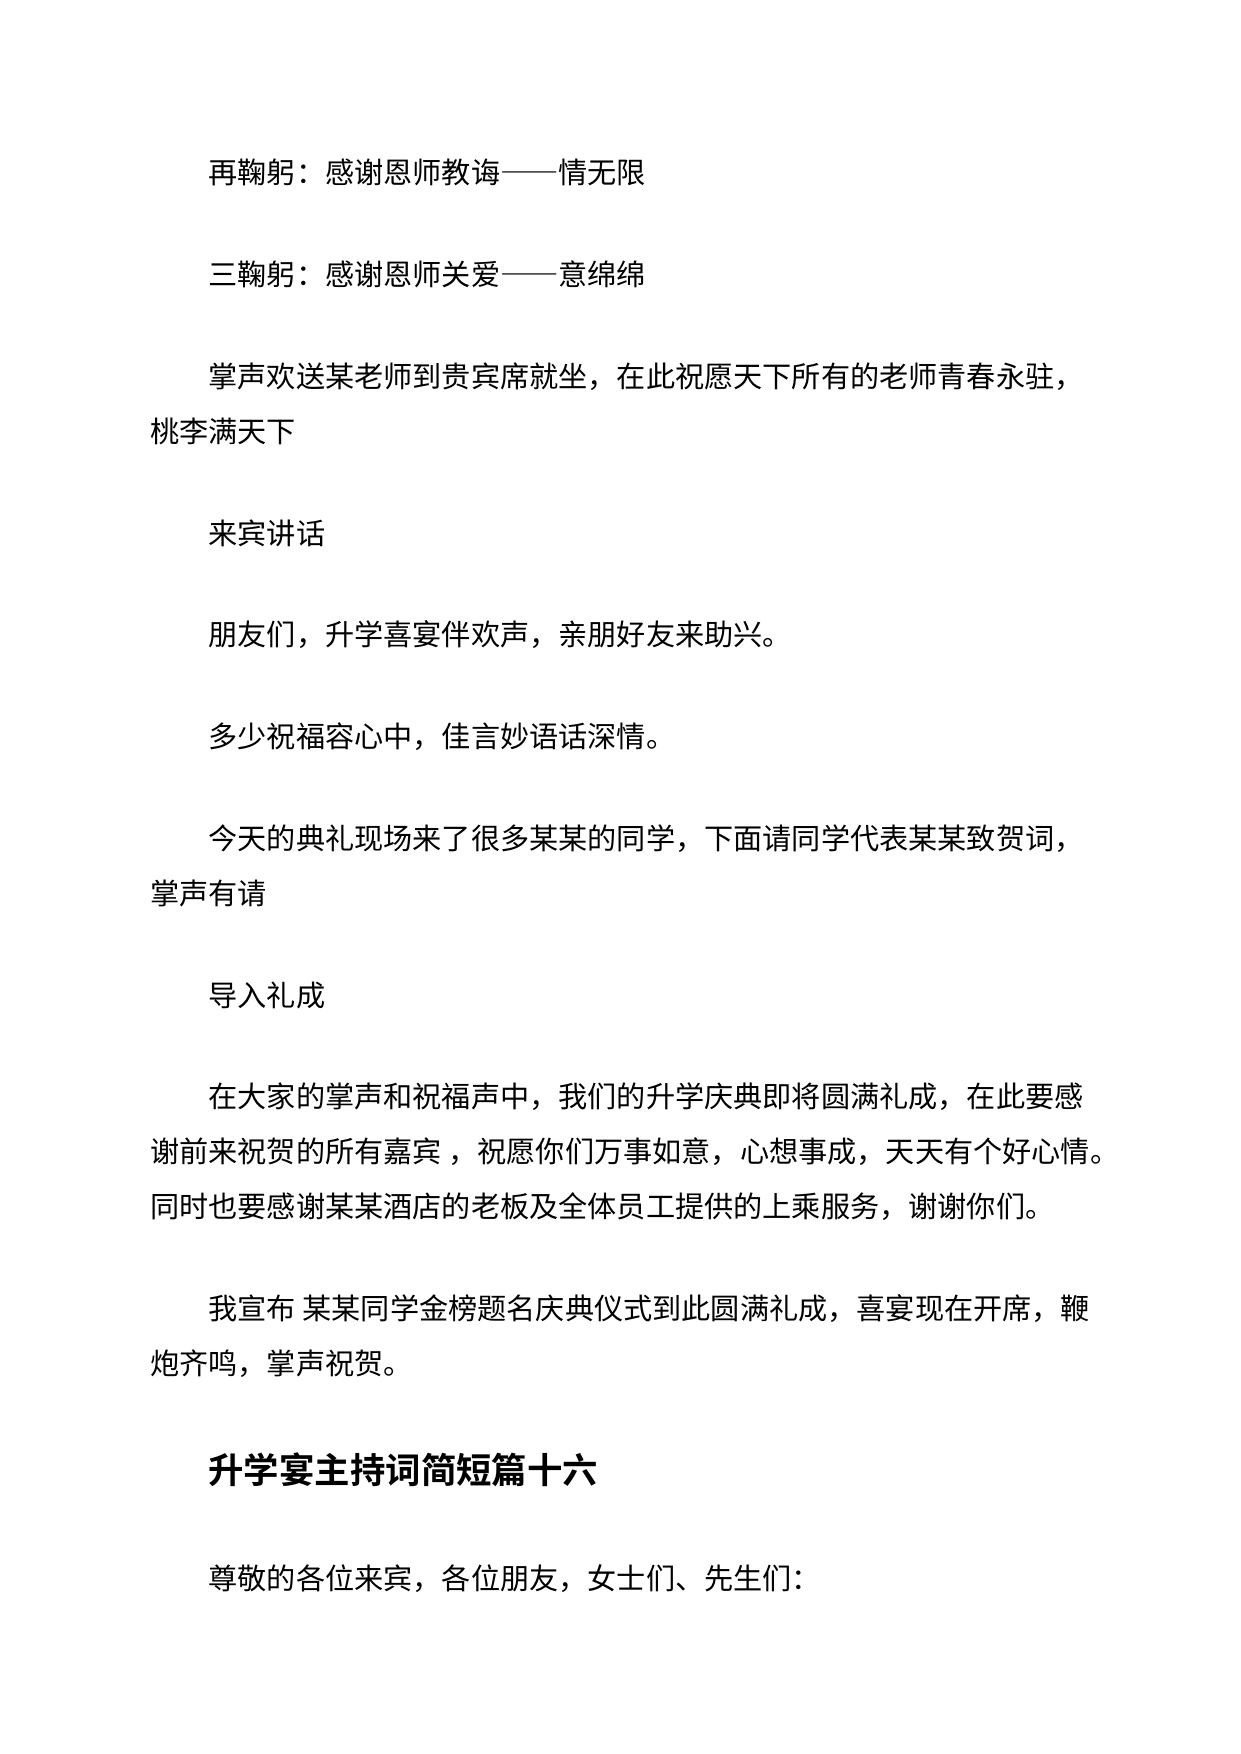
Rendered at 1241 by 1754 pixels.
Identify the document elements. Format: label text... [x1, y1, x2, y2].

text 升学宴主持词简短篇十六 [150, 1442, 1090, 1493]
text 来宾讲话 [150, 510, 1090, 552]
text 掌声欢送某老师到贵宾席就坐，在此祝愿天下所有的老师青春永驻，桃李满天下 [150, 353, 1090, 451]
text 再鞠躬：感谢恩师教诲——情无限 [150, 150, 1090, 192]
text 今天的典礼现场来了很多某某的同学，下面请同学代表某某致贺词，掌声有请 [150, 816, 1090, 913]
text 在大家的掌声和祝福声中，我们的升学庆典即将圆满礼成，在此要感谢前来祝贺的所有嘉宾 ，祝愿你们万事如意，心想事成，天天有个好心情。同时也要感谢某某酒店的老板及全体员工提供的上乘服务，谢谢你们。 [150, 1074, 1090, 1226]
text 三鞠躬：感谢恩师关爱——意绵绵 [150, 252, 1090, 294]
text 尊敬的各位来宾，各位朋友，女士们、先生们： [150, 1556, 1090, 1598]
text 朋友们，升学喜宴伴欢声，亲朋好友来助兴。 [150, 612, 1090, 654]
text 多少祝福容心中，佳言妙语话深情。 [150, 714, 1090, 756]
text 我宣布 某某同学金榜题名庆典仪式到此圆满礼成，喜宴现在开席，鞭炮齐鸣，掌声祝贺。 [150, 1286, 1090, 1383]
text 导入礼成 [150, 972, 1090, 1014]
